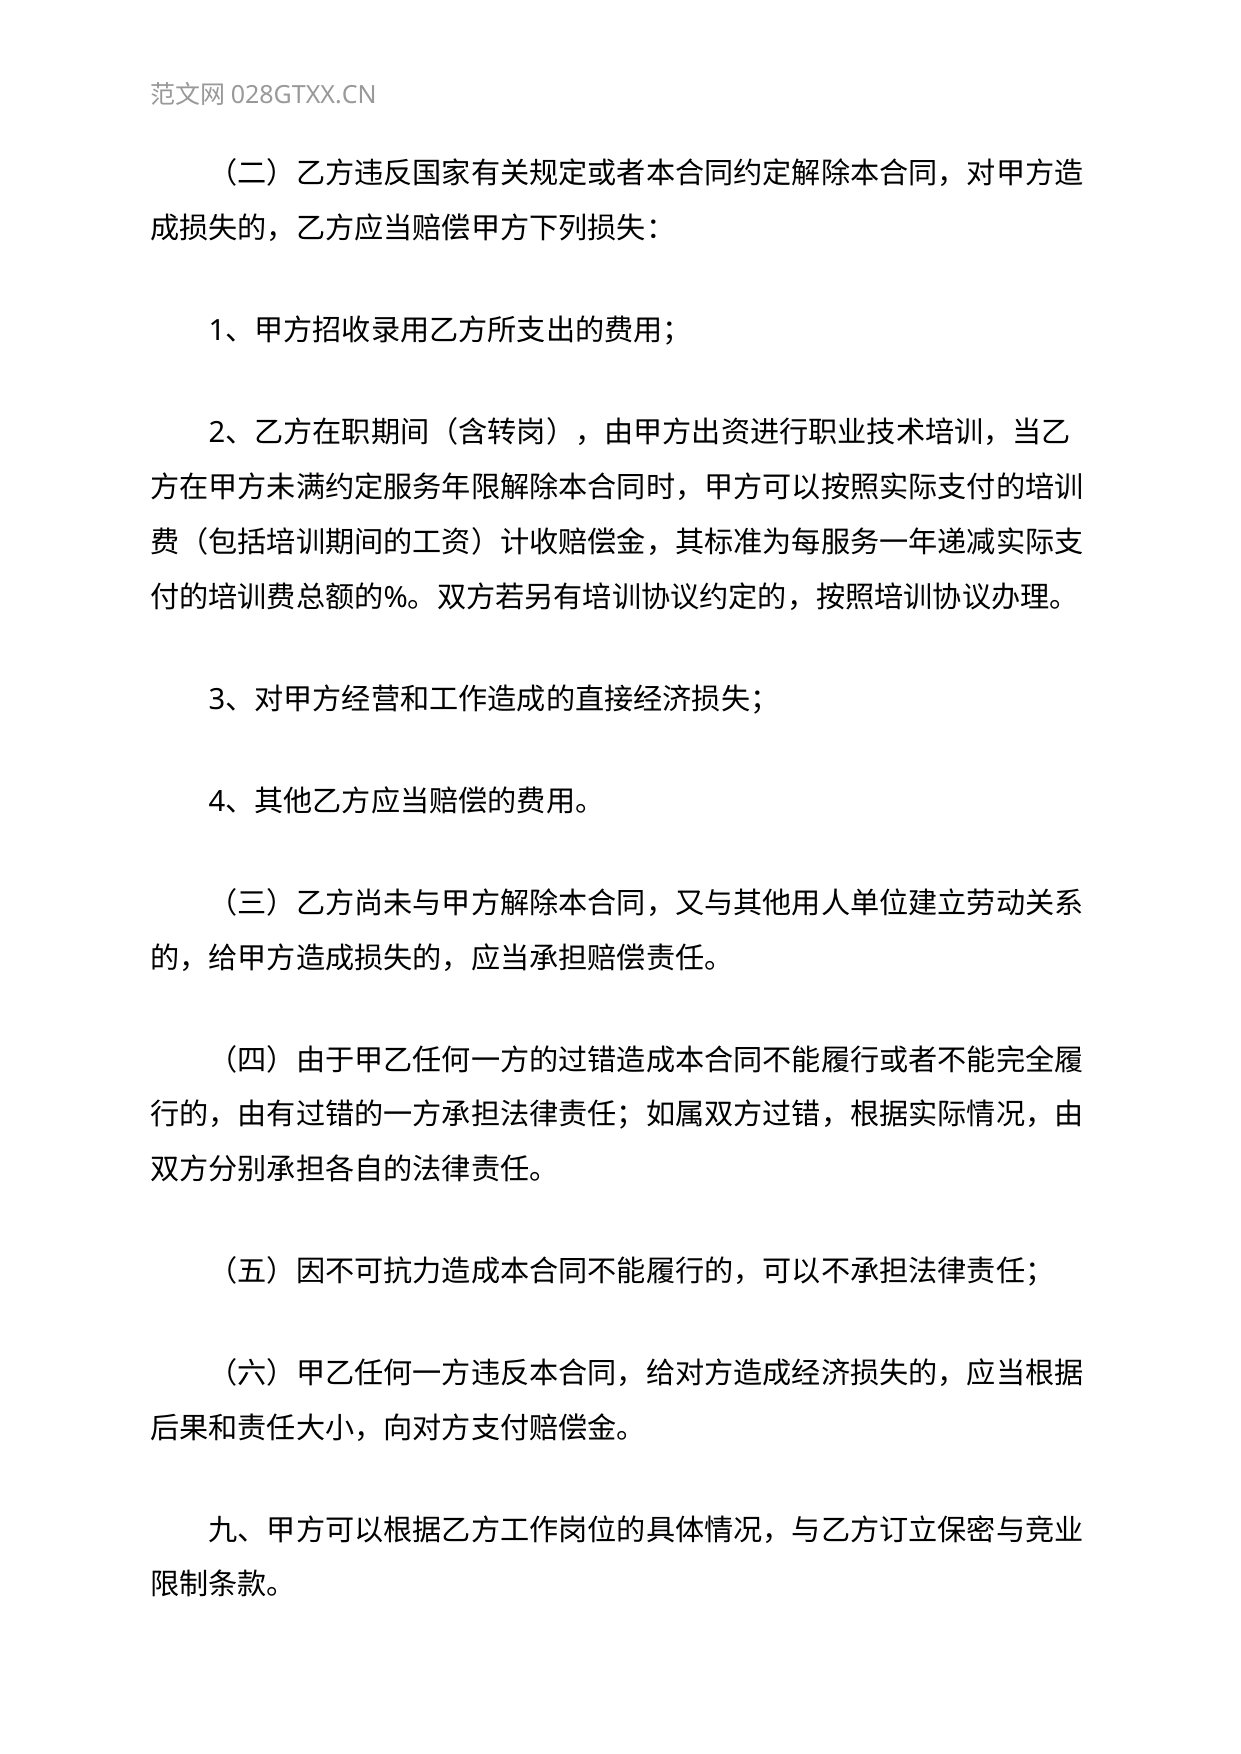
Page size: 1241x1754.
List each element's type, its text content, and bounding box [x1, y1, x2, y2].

text 九、甲方可以根据乙方工作岗位的具体情况，与乙方订立保密与竞业限制条款。 [150, 1506, 1090, 1603]
text （二）乙方违反国家有关规定或者本合同约定解除本合同，对甲方造成损失的，乙方应当赔偿甲方下列损失： [150, 150, 1090, 247]
text （三）乙方尚未与甲方解除本合同，又与其他用人单位建立劳动关系的，给甲方造成损失的，应当承担赔偿责任。 [150, 879, 1090, 977]
text 4、其他乙方应当赔偿的费用。 [150, 777, 1090, 820]
text 3、对甲方经营和工作造成的直接经济损失； [150, 675, 1090, 718]
text （四）由于甲乙任何一方的过错造成本合同不能履行或者不能完全履行的，由有过错的一方承担法律责任；如属双方过错，根据实际情况，由双方分别承担各自的法律责任。 [150, 1036, 1090, 1188]
text （五）因不可抗力造成本合同不能履行的，可以不承担法律责任； [150, 1248, 1090, 1290]
text 2、乙方在职期间（含转岗），由甲方出资进行职业技术培训，当乙方在甲方未满约定服务年限解除本合同时，甲方可以按照实际支付的培训费（包括培训期间的工资）计收赔偿金，其标准为每服务一年递减实际支付的培训费总额的%。双方若另有培训协议约定的，按照培训协议办理。 [150, 409, 1090, 616]
text （六）甲乙任何一方违反本合同，给对方造成经济损失的，应当根据后果和责任大小，向对方支付赔偿金。 [150, 1349, 1090, 1447]
text 1、甲方招收录用乙方所支出的费用； [150, 307, 1090, 349]
